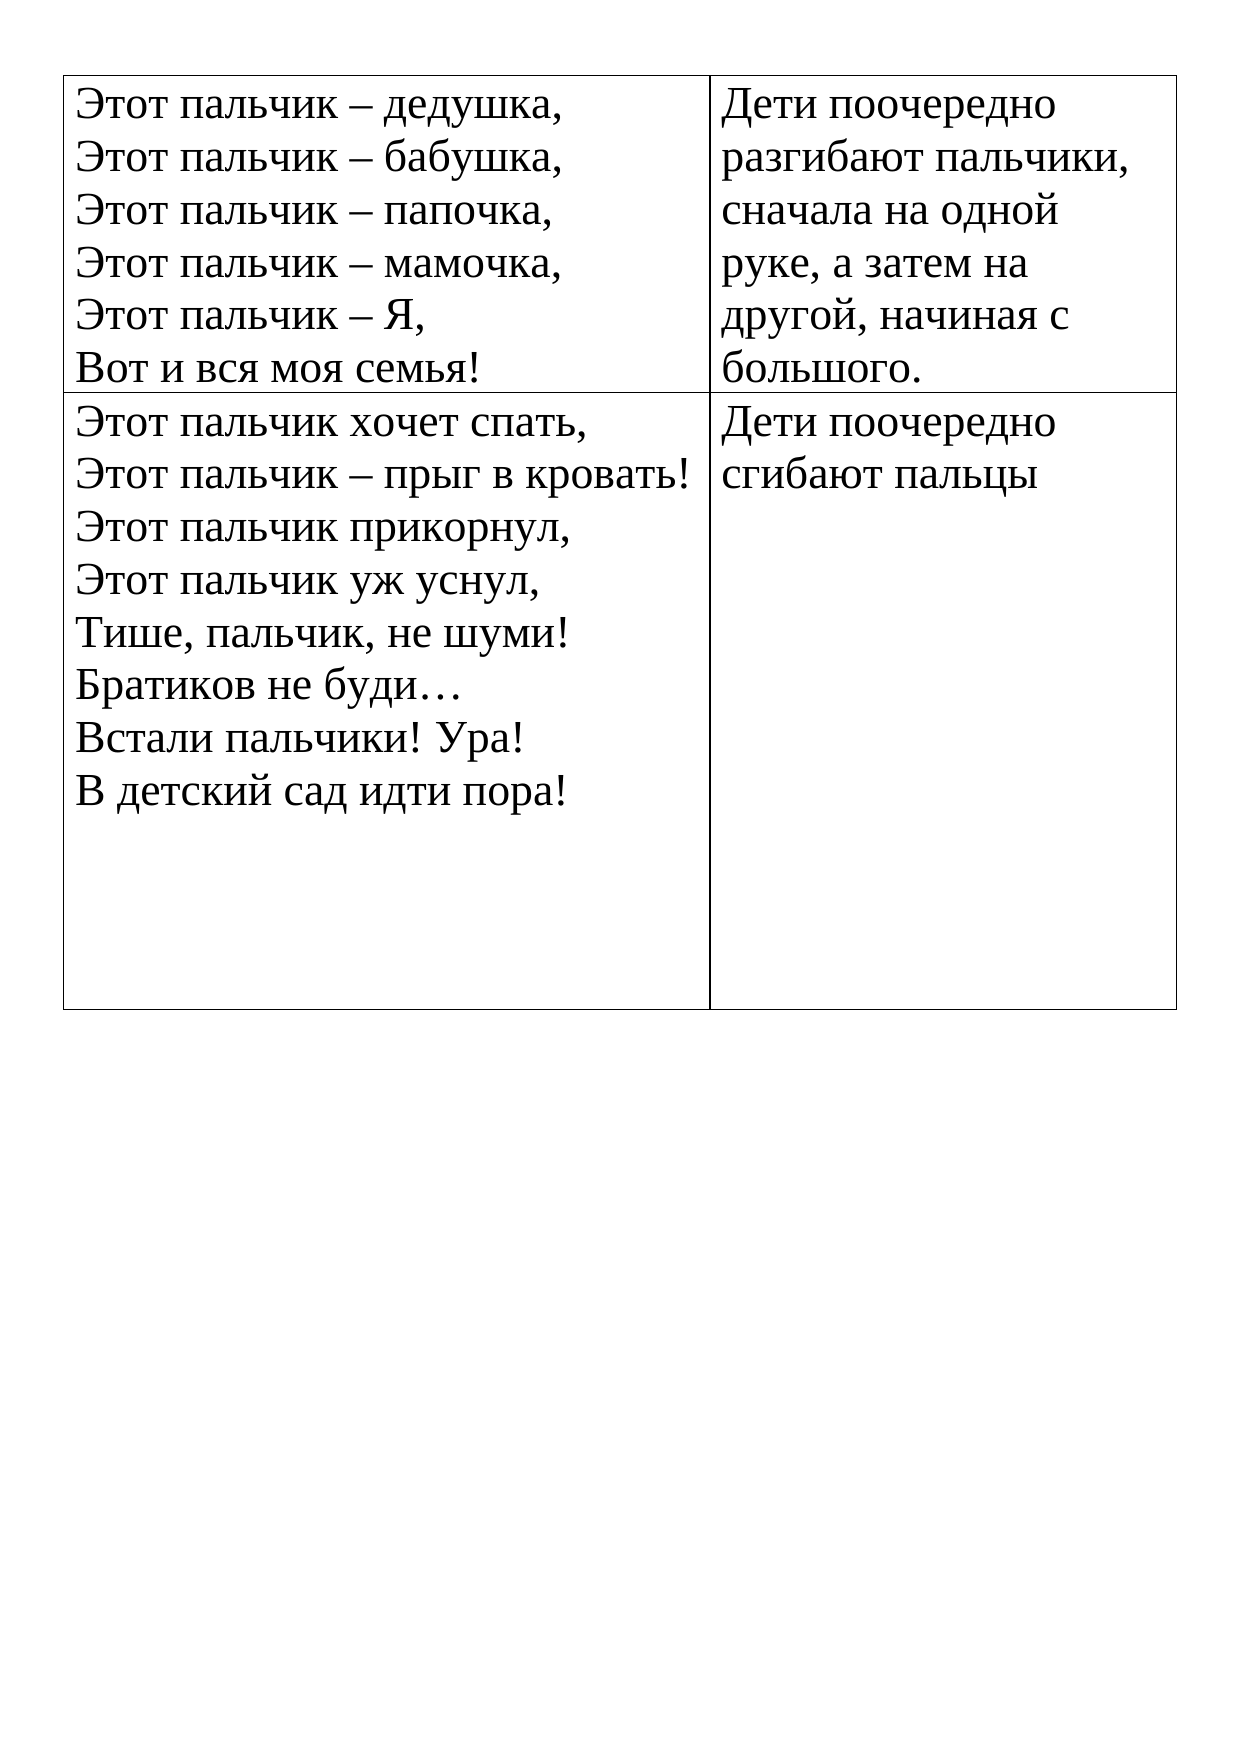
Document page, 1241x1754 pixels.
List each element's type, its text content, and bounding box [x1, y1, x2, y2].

table_header Этот пальчик – дедушка, Этот пальчик – бабушка, Этот пальчик – папочка, Этот пальчик – мамочка, Этот пальчик – Я, Вот и вся моя семья! [64, 76, 709, 392]
table_cell Этот пальчик хочет спать, Этот пальчик – прыг в кровать! Этот пальчик прикорнул, Этот пальчик уж уснул, Тише, пальчик, не шуми! Братиков не буди… Встали пальчики! Ура! В детский сад идти пора! [64, 393, 709, 1009]
table_cell Дети поочередно сгибают пальцы [711, 393, 1176, 1009]
table_header Дети поочередно разгибают пальчики, сначала на одной руке, а затем на другой, начиная с большого. [711, 76, 1176, 392]
